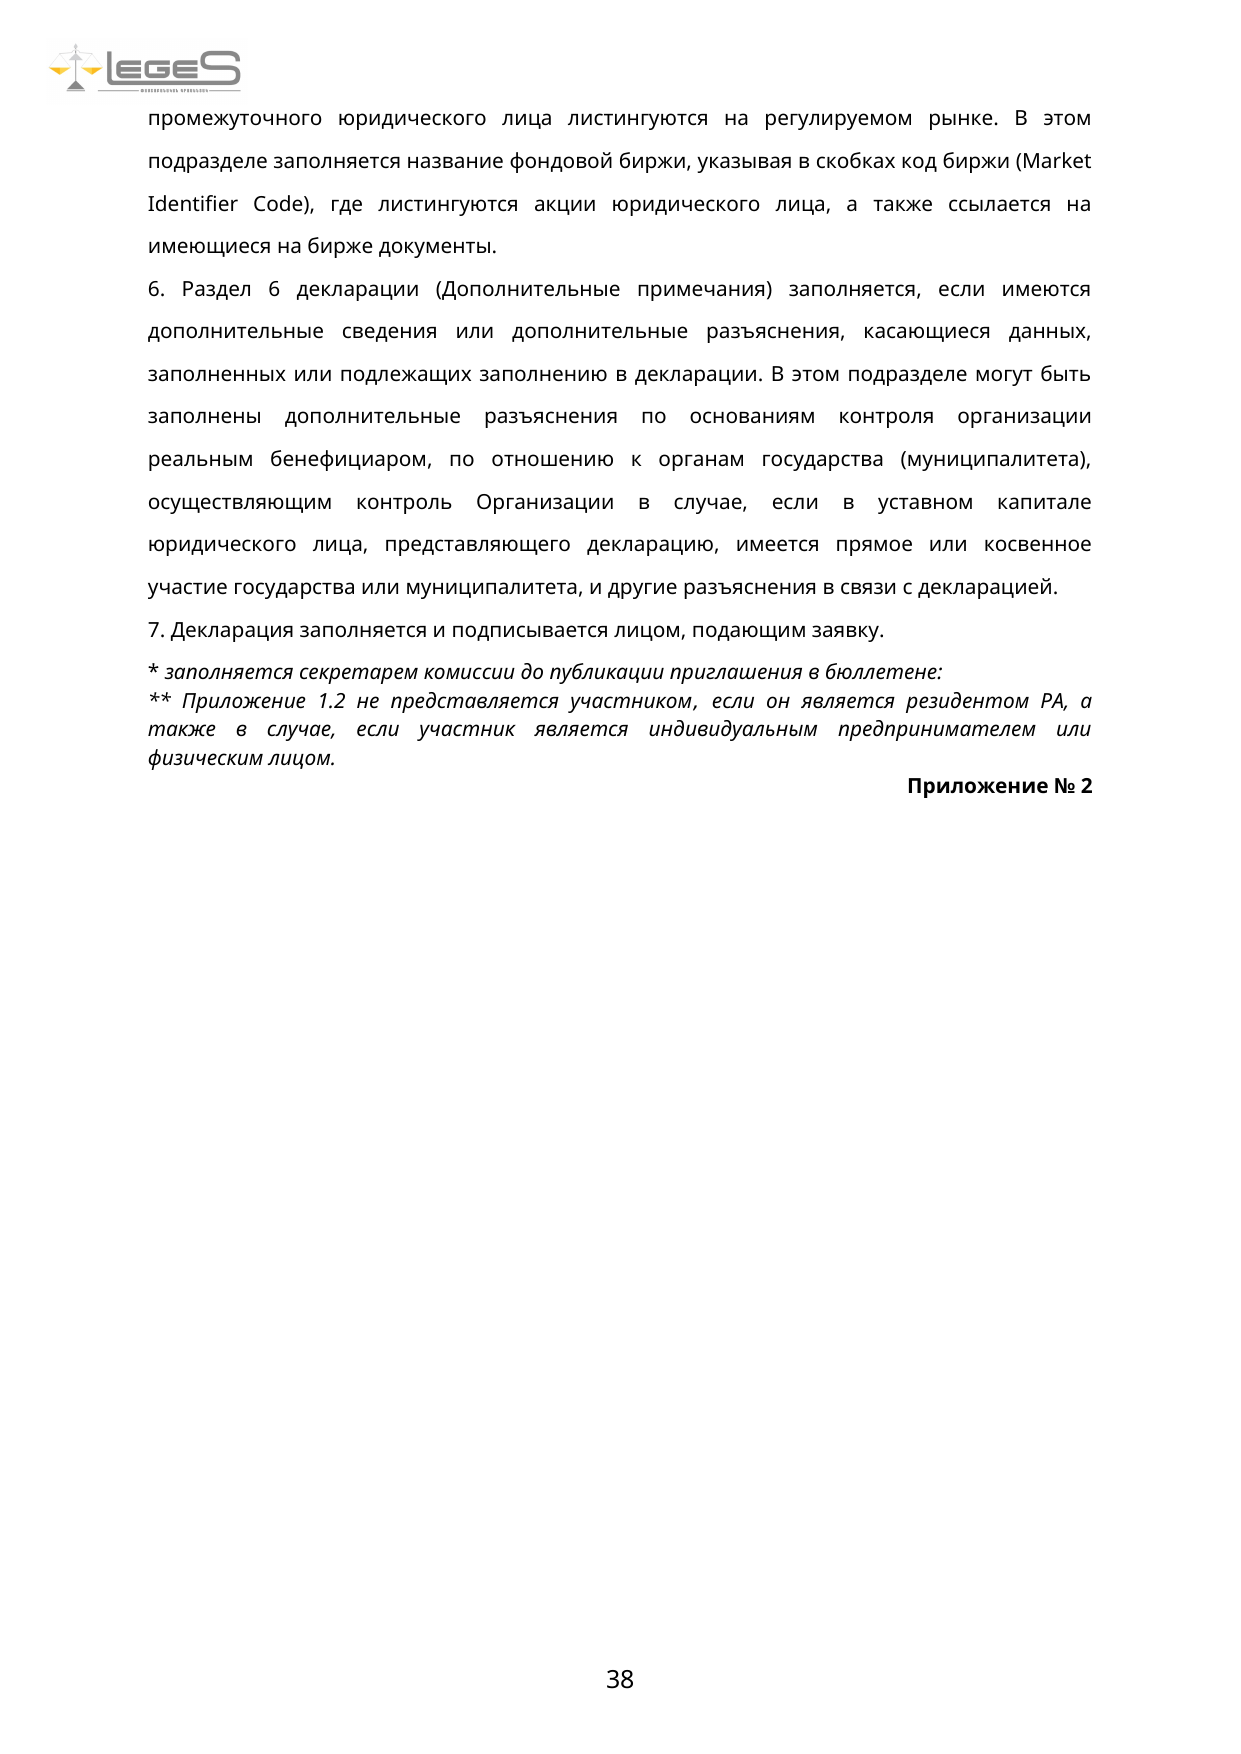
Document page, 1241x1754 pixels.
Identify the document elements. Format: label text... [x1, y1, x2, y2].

text 6. Раздел 6 декларации (Дополнительные примечания) заполняется, если имеются дополнительные сведения или дополнительные разъяснения, касающиеся данных, заполненных или подлежащих заполнению в декларации. В этом подразделе могут быть заполнены дополнительные разъяснения по основаниям контроля организации реальным бенефициаром, по отношению к органам государства (муниципалитета), осуществляющим контроль Организации в случае, если в уставном капитале юридического лица, представляющего декларацию, имеется прямое или косвенное участие государства или муниципалитета, и другие разъяснения в связи с декларацией. [148, 274, 1092, 601]
picture [45, 38, 249, 105]
text Приложение № 2 [148, 771, 1092, 799]
text * заполняется секретарем комиссии до публикации приглашения в бюллетене: [148, 657, 1092, 686]
text ** Приложение 1.2 не представляется участником, если он является резидентом РА, а также в случае, если участник является индивидуальным предпринимателем или физическим лицом. [148, 686, 1092, 771]
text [148, 103, 1092, 260]
text 7. Декларация заполняется и подписывается лицом, подающим заявку. [148, 615, 1092, 643]
